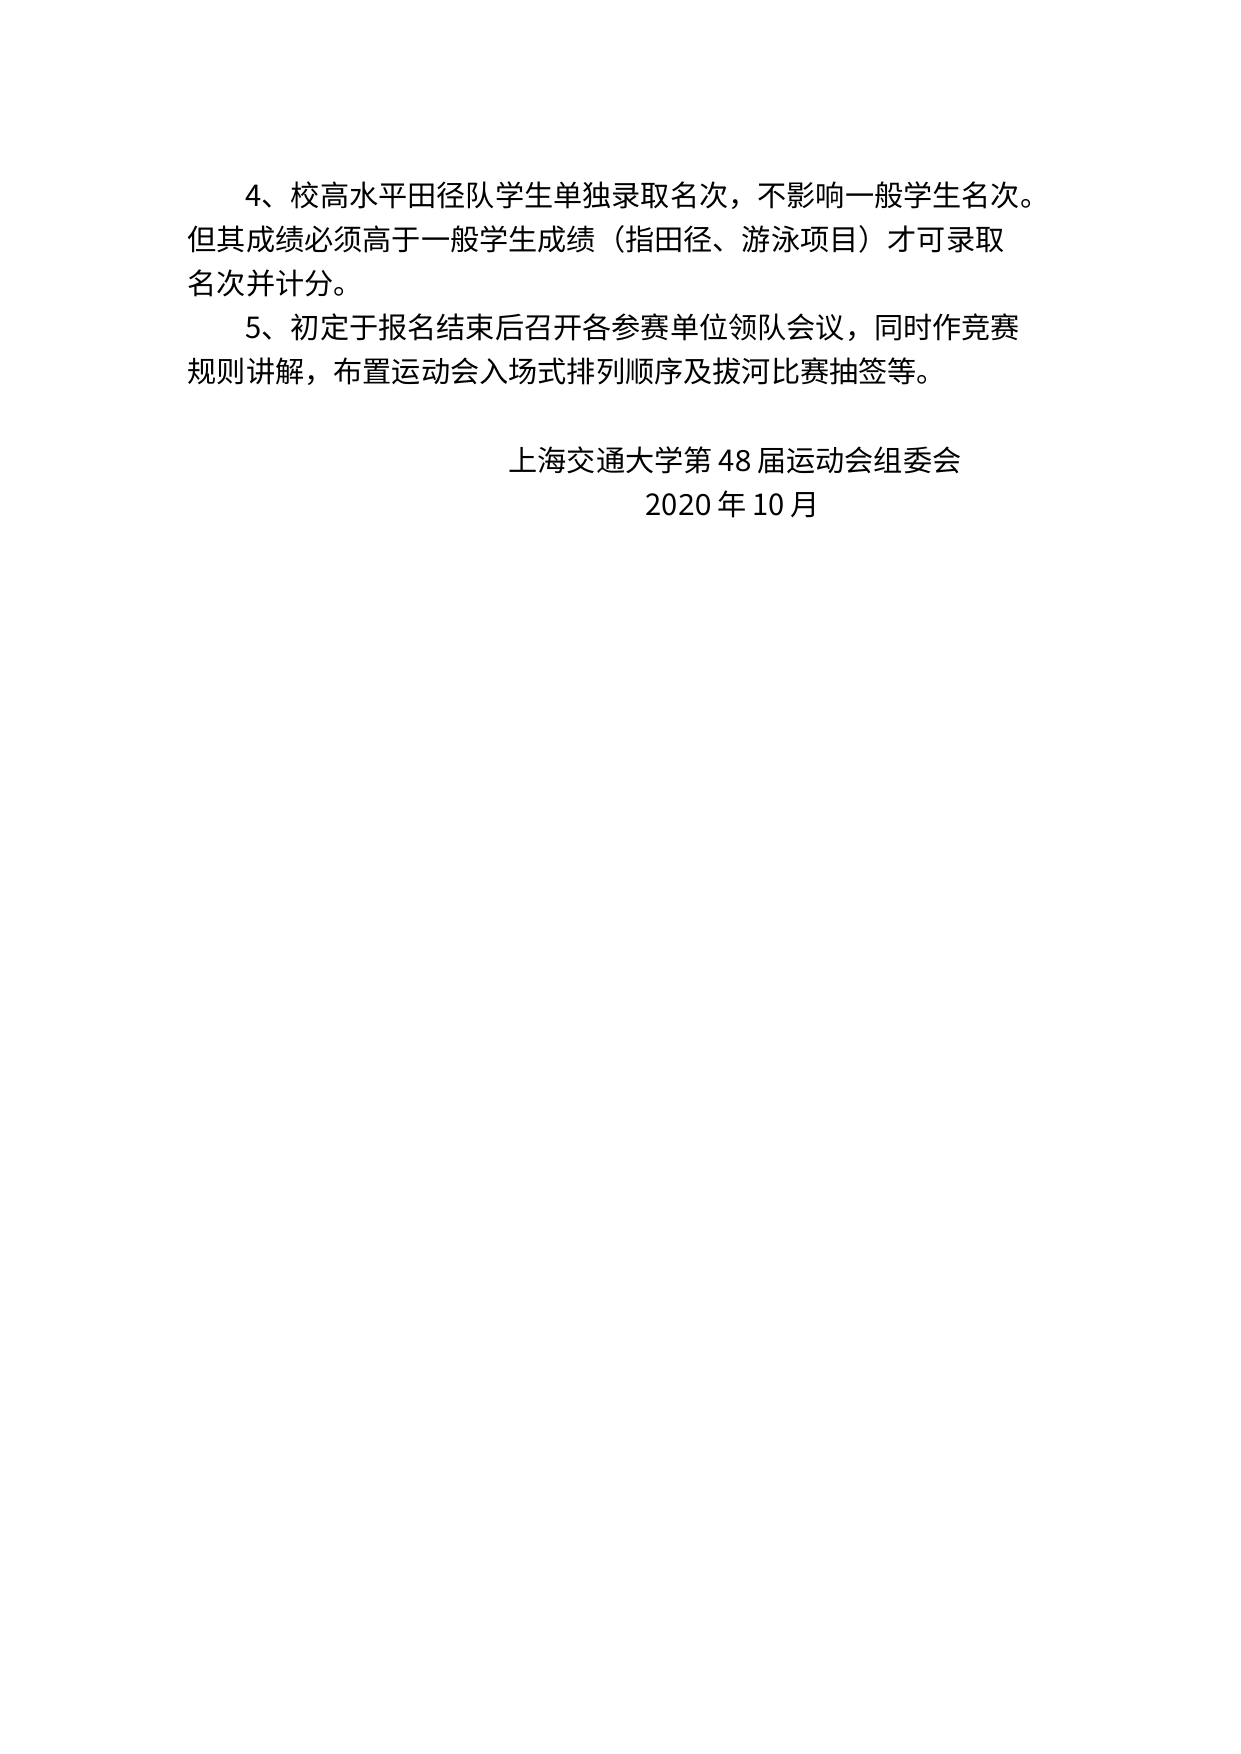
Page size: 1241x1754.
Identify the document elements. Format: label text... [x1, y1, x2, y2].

text 2020年10月 [187, 480, 819, 524]
text 上海交通大学第48届运动会组委会 [187, 436, 965, 480]
text 4、校高水平田径队学生单独录取名次，不影响一般学生名次。但其成绩必须高于一般学生成绩（指田径、游泳项目）才可录取名次并计分。 [187, 172, 1021, 304]
text 5、初定于报名结束后召开各参赛单位领队会议，同时作竞赛规则讲解，布置运动会入场式排列顺序及拔河比赛抽签等。 [187, 304, 1021, 392]
